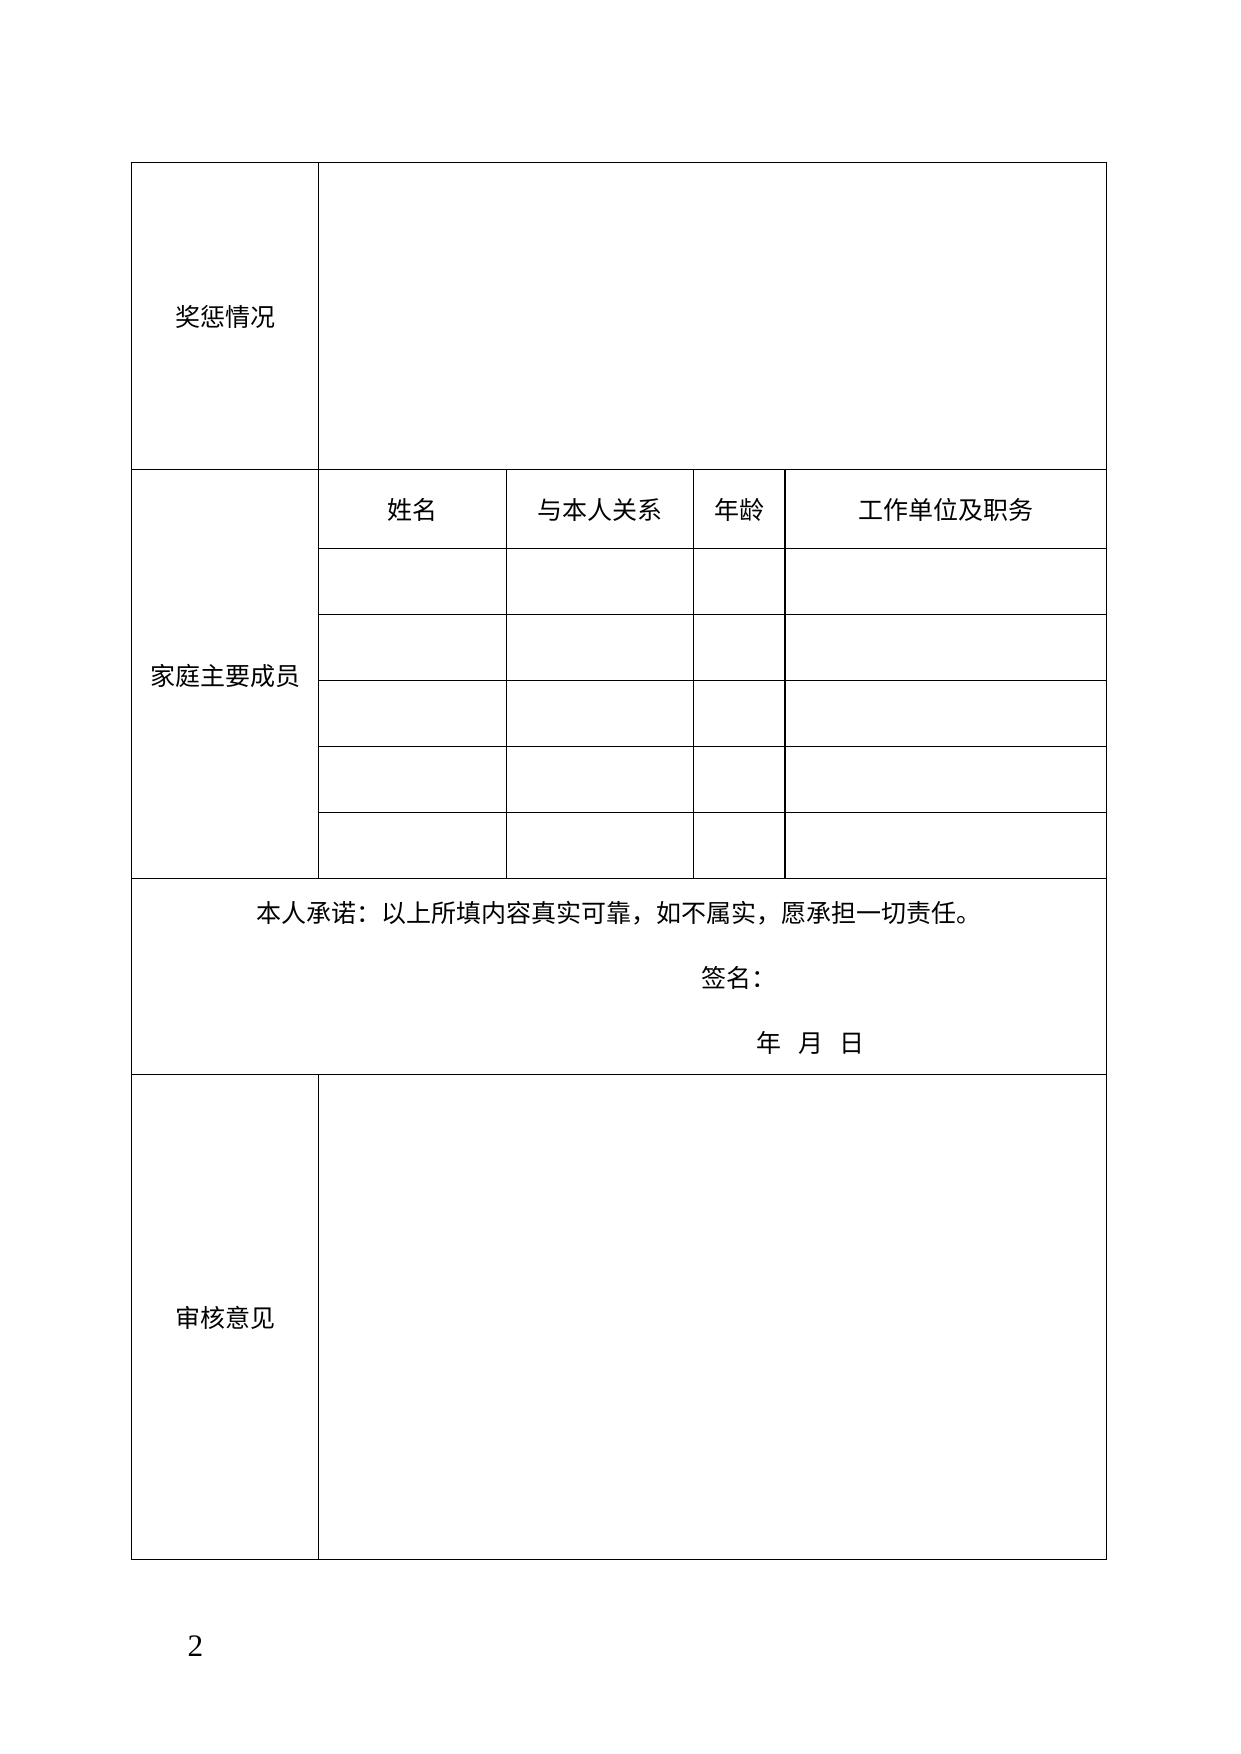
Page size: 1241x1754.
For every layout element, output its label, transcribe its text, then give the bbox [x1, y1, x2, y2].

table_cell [319, 1075, 1106, 1558]
table_cell [786, 615, 1106, 680]
table_cell 工作单位及职务 [786, 470, 1106, 548]
table_cell 姓名 [319, 470, 506, 548]
table_cell [507, 681, 693, 746]
table_cell [319, 615, 506, 680]
table_cell [694, 615, 784, 680]
table_cell [507, 747, 693, 812]
table_cell [694, 549, 784, 614]
table_cell [507, 549, 693, 614]
table_cell [507, 813, 693, 878]
table_cell [694, 813, 784, 878]
table_cell 年龄 [694, 470, 784, 548]
table_cell [786, 747, 1106, 812]
table_cell [319, 813, 506, 878]
table_cell 与本人关系 [507, 470, 693, 548]
table_cell [786, 681, 1106, 746]
table_cell [786, 813, 1106, 878]
table_cell [694, 747, 784, 812]
table_cell [694, 681, 784, 746]
table_header [319, 163, 1106, 469]
table_cell 审核意见 [132, 1075, 318, 1558]
table_cell [319, 681, 506, 746]
table_header 奖惩情况 [132, 163, 318, 469]
table_cell [786, 549, 1106, 614]
table_cell 本人承诺：以上所填内容真实可靠，如不属实，愿承担一切责任。 签名： 年 月 日 [132, 879, 1106, 1074]
table_cell 家庭主要成员 [132, 470, 318, 878]
table_cell [319, 549, 506, 614]
table_cell [319, 747, 506, 812]
table_cell [507, 615, 693, 680]
